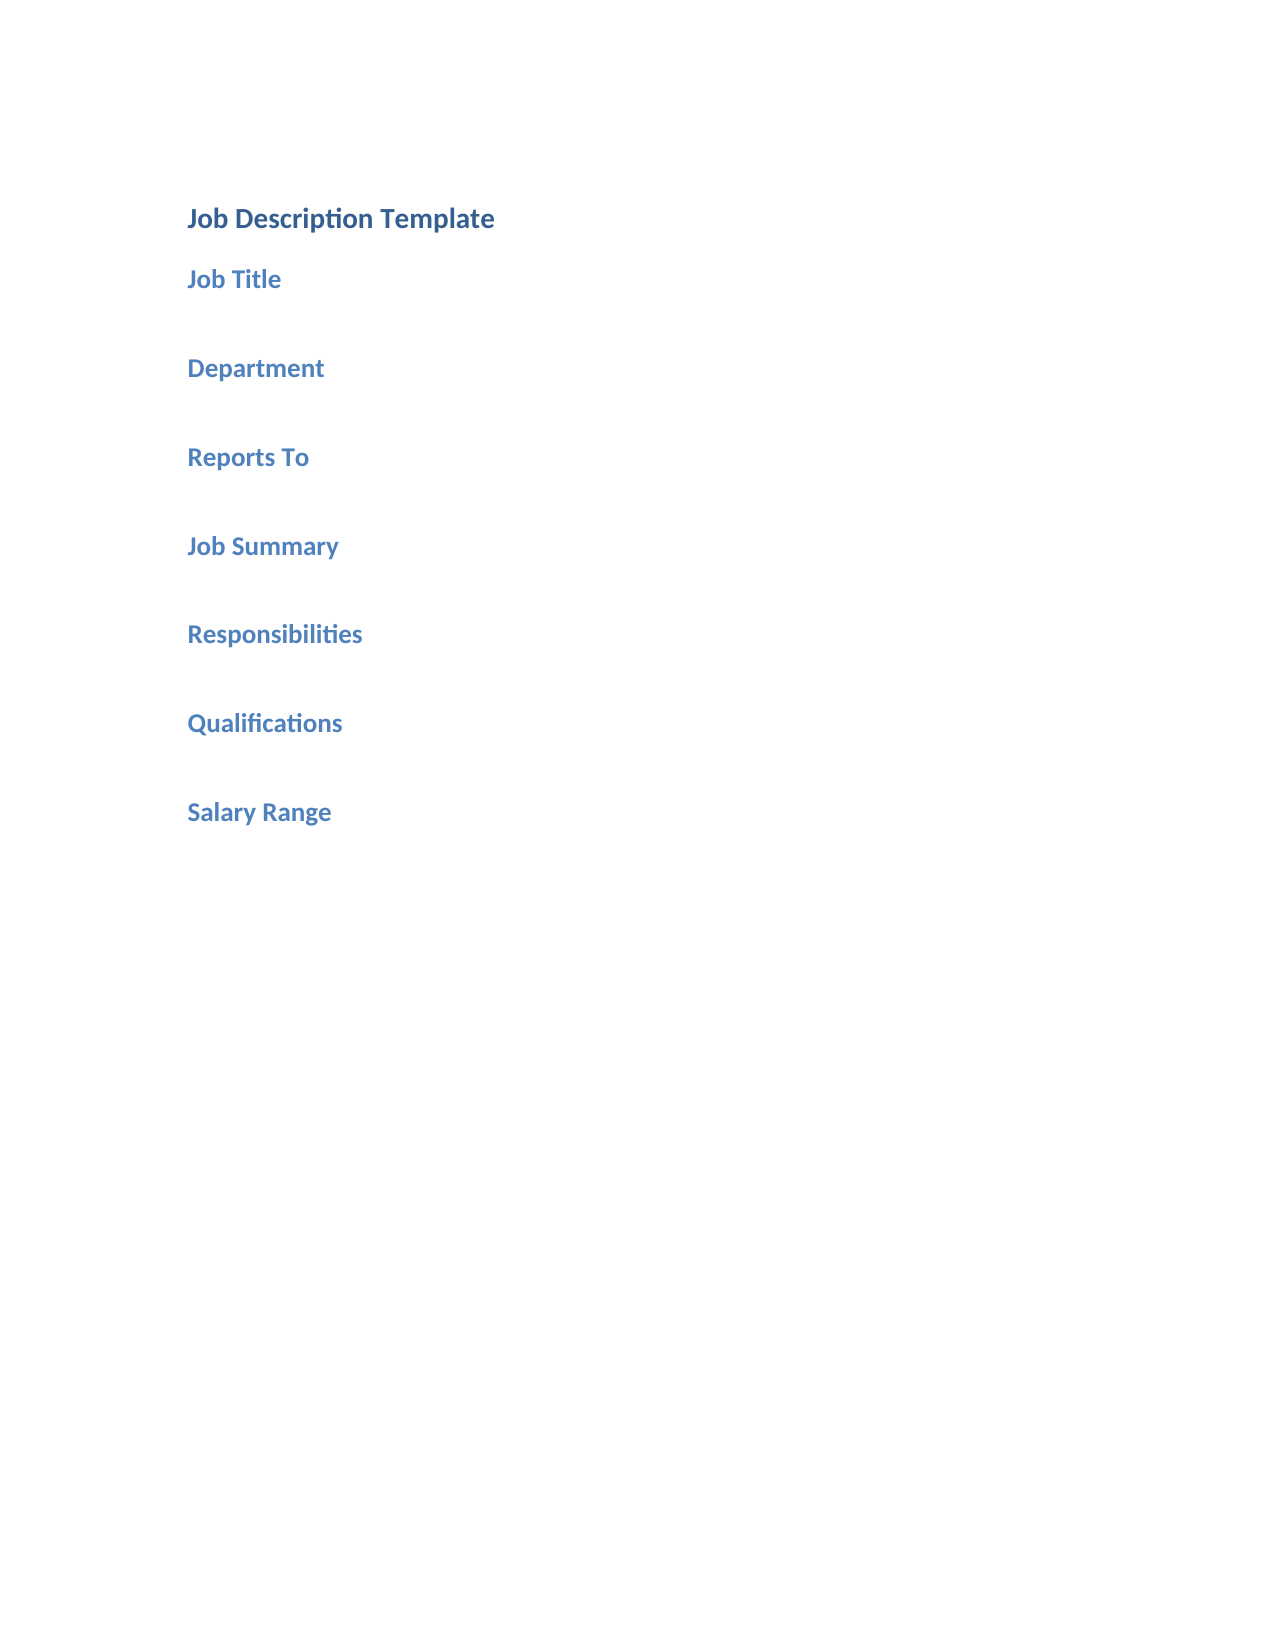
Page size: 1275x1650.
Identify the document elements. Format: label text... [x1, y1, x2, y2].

subtitle Reports To [187, 440, 1087, 473]
subtitle Salary Range [187, 796, 1087, 828]
subtitle Job Title [187, 262, 1087, 295]
subtitle Job Description Template [187, 200, 1087, 236]
subtitle Department [187, 351, 1087, 384]
subtitle Qualifications [187, 707, 1087, 739]
subtitle Responsibilities [187, 618, 1087, 651]
subtitle Job Summary [187, 529, 1087, 562]
